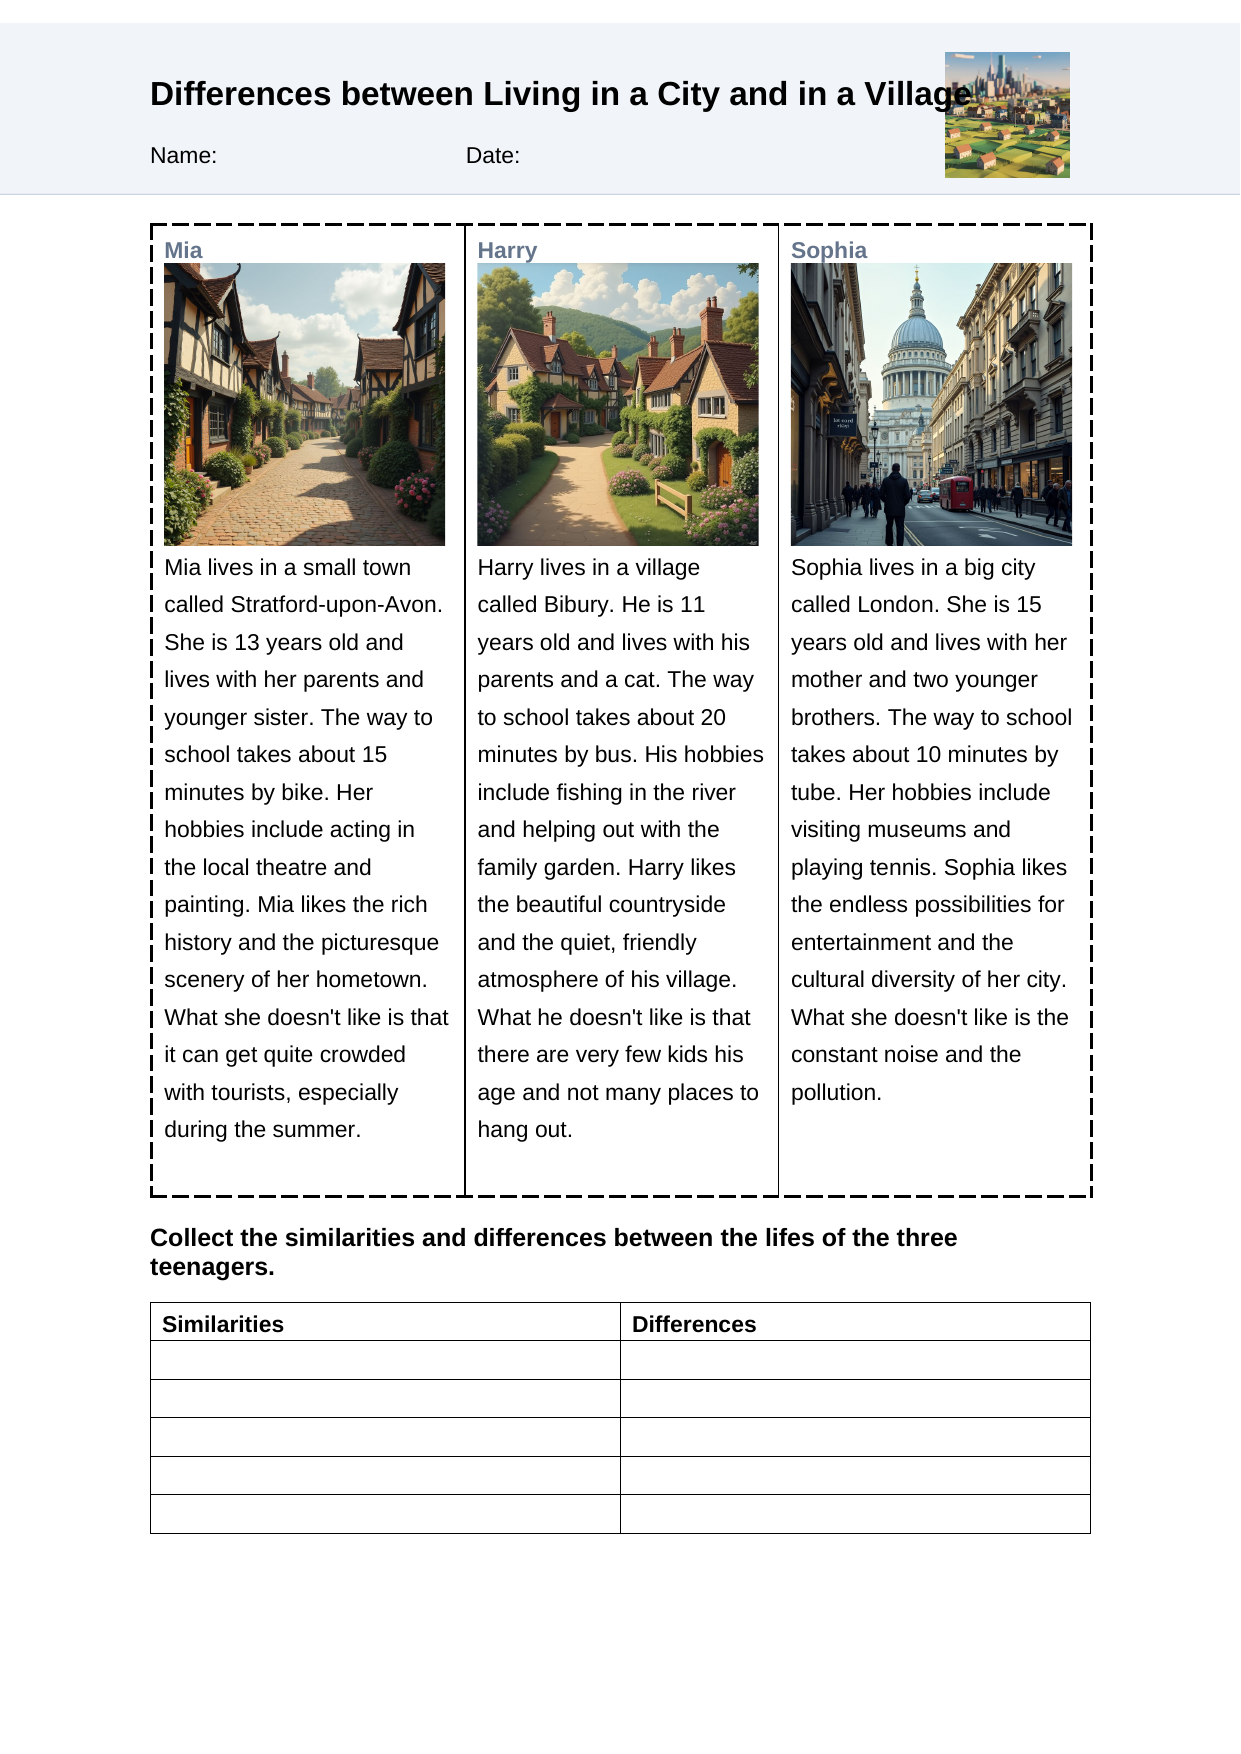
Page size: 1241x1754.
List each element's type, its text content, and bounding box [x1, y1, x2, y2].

subtitle Collect the similarities and differences between the lifes of the three teenagers. [150, 1223, 1090, 1281]
table_header Differences [621, 1303, 1090, 1340]
table_cell [621, 1341, 1090, 1379]
table_cell [151, 1495, 620, 1533]
table_cell [151, 1418, 620, 1456]
picture [164, 263, 446, 546]
picture [790, 263, 1073, 546]
table_cell [621, 1495, 1090, 1533]
table_cell [621, 1418, 1090, 1456]
table_header Sophia Sophia lives in a big city called London. She is 15 years old and lives with her mother and two younger brothers. The way to school takes about 10 minutes by tube. Her hobbies include visiting museums and playing tennis. Sophia likes the endless possibilities for entertainment and the cultural diversity of her city. What she doesn't like is the constant noise and the pollution. [779, 223, 1092, 1195]
picture [477, 263, 759, 546]
table_header Harry Harry lives in a village called Bibury. He is 11 years old and lives with his parents and a cat. The way to school takes about 20 minutes by bus. His hobbies include fishing in the river and helping out with the family garden. Harry likes the beautiful countryside and the quiet, friendly atmosphere of his village. What he doesn't like is that there are very few kids his age and not many places to hang out. [466, 223, 778, 1195]
table_cell [151, 1457, 620, 1494]
table_header Similarities [151, 1303, 620, 1340]
table_cell [621, 1380, 1090, 1417]
table_cell [151, 1380, 620, 1417]
table_header Mia Mia lives in a small town called Stratford-upon-Avon. She is 13 years old and lives with her parents and younger sister. The way to school takes about 15 minutes by bike. Her hobbies include acting in the local theatre and painting. Mia likes the rich history and the picturesque scenery of her hometown. What she doesn't like is that it can get quite crowded with tourists, especially during the summer. [152, 223, 464, 1195]
table_cell [151, 1341, 620, 1379]
table_cell [621, 1457, 1090, 1494]
picture [0, 23, 1241, 195]
